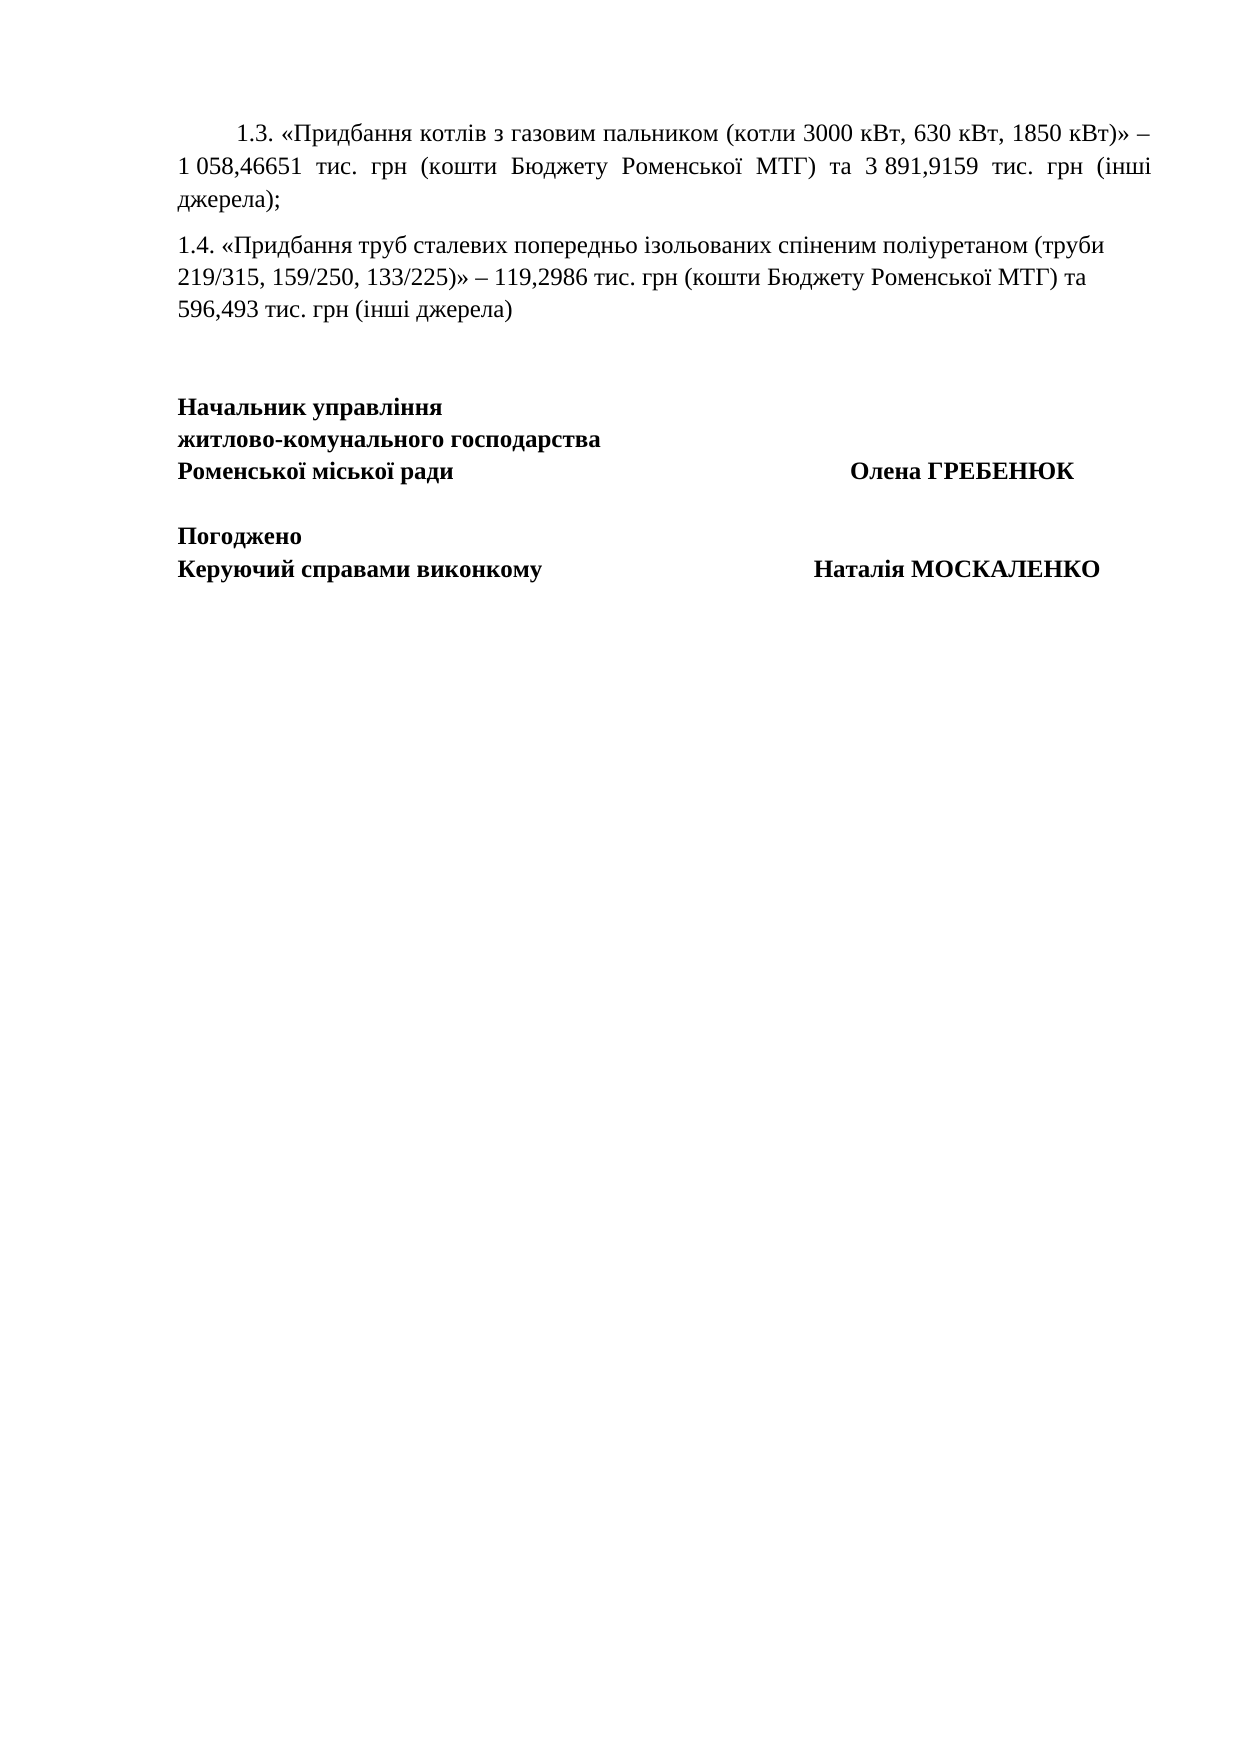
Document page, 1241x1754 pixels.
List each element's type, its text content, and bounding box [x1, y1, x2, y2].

text Керуючий справами виконкому Наталія МОСКАЛЕНКО [177, 554, 1152, 582]
text 1.4. «Придбання труб сталевих попередньо ізольованих спіненим поліуретаном (труби 219/315, 159/250, 133/225)» – 119,2986 тис. грн (кошти Бюджету Роменської МТГ) та 596,493 тис. грн (інші джерела) [177, 230, 1152, 323]
text Роменської міської ради Олена ГРЕБЕНЮК [177, 456, 1152, 485]
text Погоджено [177, 521, 1152, 550]
text житлово-комунального господарства [177, 424, 1152, 453]
text 1.3. «Придбання котлів з газовим пальником (котли 3000 кВт, 630 кВт, 1850 кВт)» – 1 058,46651 тис. грн (кошти Бюджету Роменської МТГ) та 3 891,9159 тис. грн (інші джерела); [177, 118, 1152, 213]
text Начальник управління [177, 392, 1152, 420]
